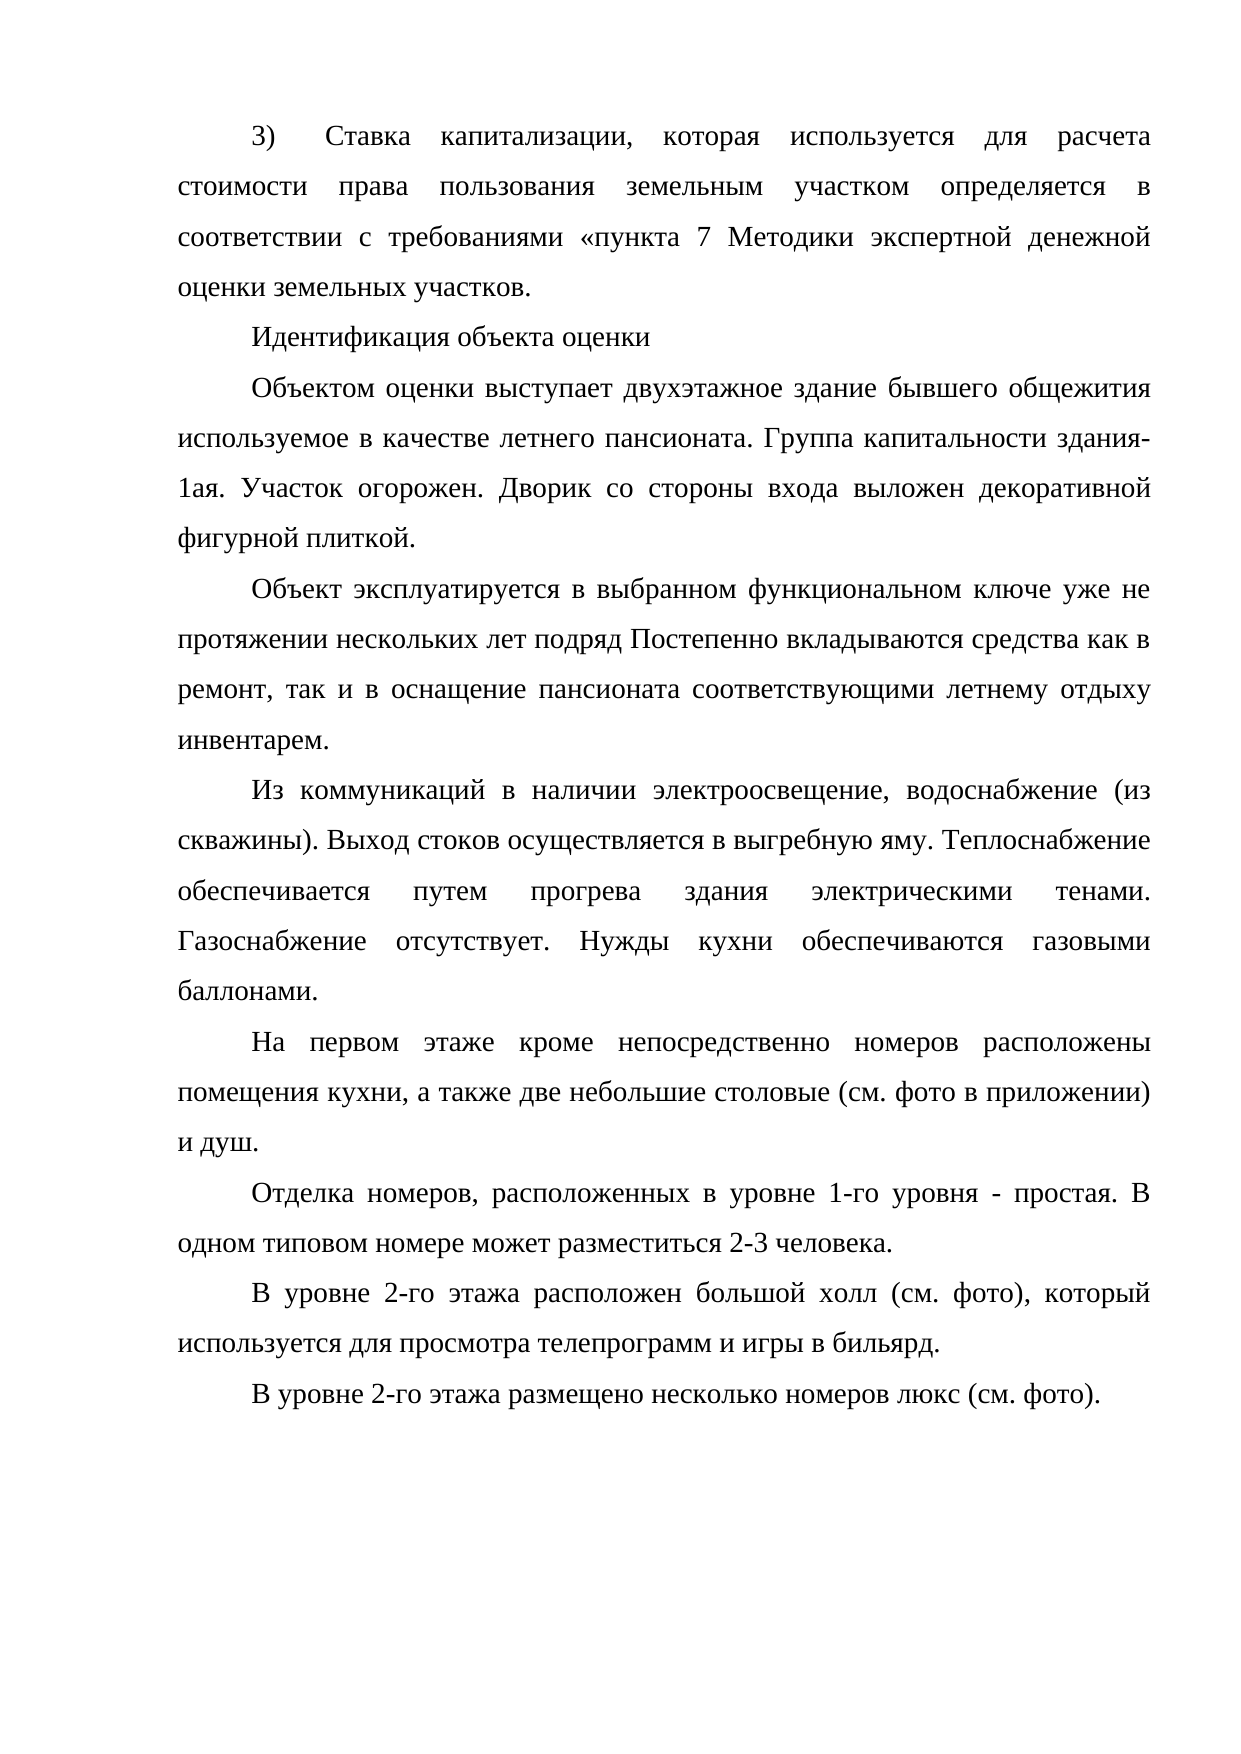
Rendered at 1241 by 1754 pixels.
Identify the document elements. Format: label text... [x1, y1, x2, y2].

text На первом этаже кроме непосредственно номеров расположены помещения кухни, а также две небольшие столовые (см. фото в приложении) и душ. [177, 1024, 1152, 1158]
text Отделка номеров, расположенных в уровне 1-го уровня - простая. В одном типовом номере может разместиться 2-3 человека. [177, 1175, 1152, 1258]
text В уровне 2-го этажа размещено несколько номеров люкс (см. фото). [177, 1376, 1152, 1409]
text Из коммуникаций в наличии электроосвещение, водоснабжение (из скважины). Выход стоков осуществляется в выгребную яму. Теплоснабжение обеспечивается путем прогрева здания электрическими тенами. Газоснабжение отсутствует. Нужды кухни обеспечиваются газовыми баллонами. [177, 772, 1152, 1007]
text Объект эксплуатируется в выбранном функциональном ключе уже не протяжении нескольких лет подряд Постепенно вкладываются средства как в ремонт, так и в оснащение пансионата соответствующими летнему отдыху инвентарем. [177, 571, 1152, 755]
text Объектом оценки выступает двухэтажное здание бывшего общежития используемое в качестве летнего пансионата. Группа капитальности здания- 1ая. Участок огорожен. Дворик со стороны входа выложен декоративной фигурной плиткой. [177, 370, 1152, 554]
text Идентификация объекта оценки [177, 319, 1152, 353]
list Ставка капитализации, которая используется для расчета стоимости права пользования земельным участком определяется в соответствии с требованиями «пункта 7 Методики экспертной денежной оценки земельных участков. [177, 118, 1152, 303]
text В уровне 2-го этажа расположен большой холл (см. фото), который используется для просмотра телепрограмм и игры в бильярд. [177, 1275, 1152, 1359]
